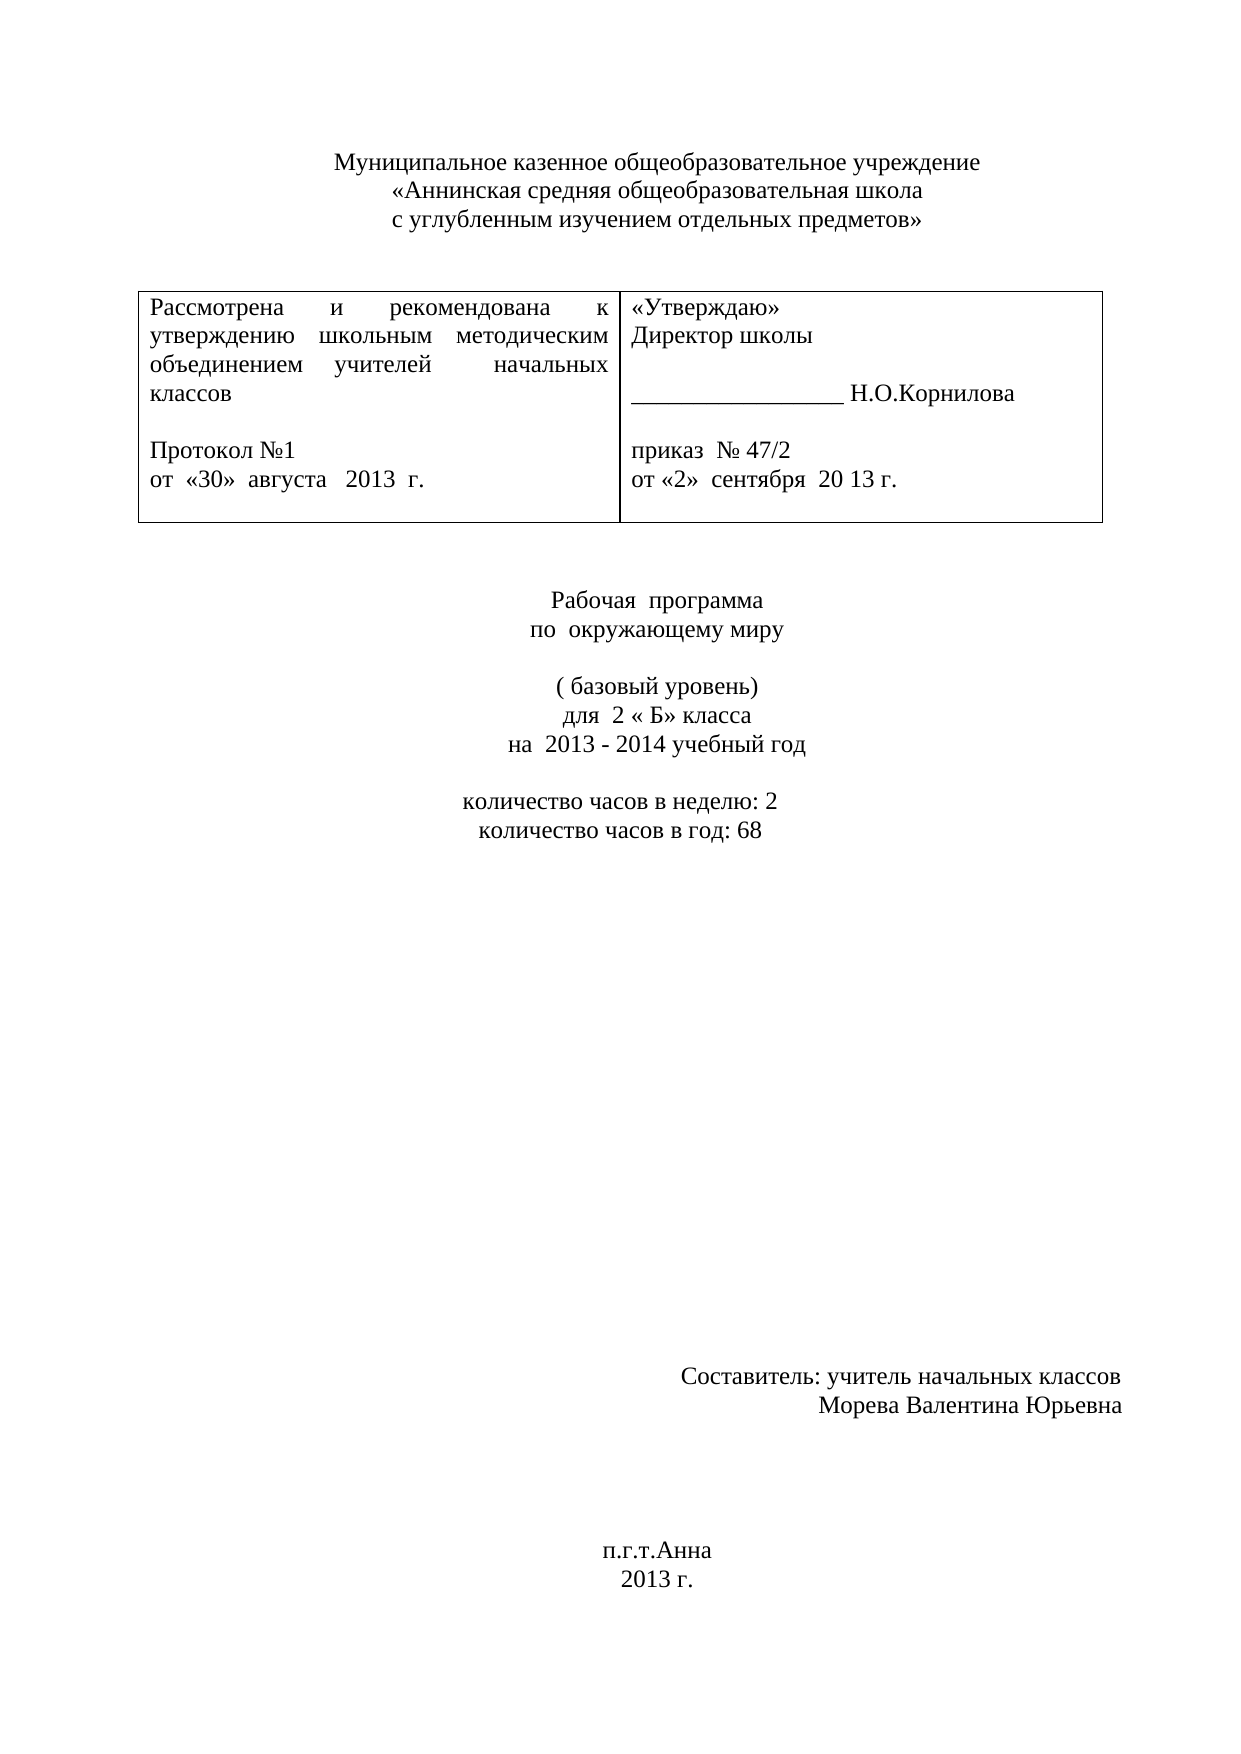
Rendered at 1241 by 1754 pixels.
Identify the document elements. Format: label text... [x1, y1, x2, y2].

text п.г.т.Анна [118, 1536, 1122, 1564]
text Рабочая программа [118, 585, 1122, 614]
text количество часов в неделю: 2 [118, 786, 1122, 815]
text на 2013 - 2014 учебный год [118, 729, 1122, 757]
table_header «Утверждаю» Директор школы _________________ Н.О.Корнилова приказ № 47/2 от «2» сентября 20 13 г. [621, 292, 1102, 522]
text Морева Валентина Юрьевна [118, 1390, 1122, 1419]
table_header Рассмотрена и рекомендована к утверждению школьным методическим объединением учителей начальных классов Протокол №1 от «30» августа 2013 г. [139, 292, 619, 522]
text количество часов в год: 68 [118, 815, 1122, 844]
text Составитель: учитель начальных классов [118, 1361, 1122, 1390]
text для 2 « Б» класса [118, 700, 1122, 729]
text по окружающему миру [118, 614, 1122, 642]
text ( базовый уровень) [118, 671, 1122, 700]
text «Аннинская средняя общеобразовательная школа [118, 176, 1122, 204]
text с углубленным изучением отдельных предметов» [118, 204, 1122, 233]
text Муниципальное казенное общеобразовательное учреждение [118, 147, 1122, 176]
text 2013 г. [118, 1564, 1122, 1593]
